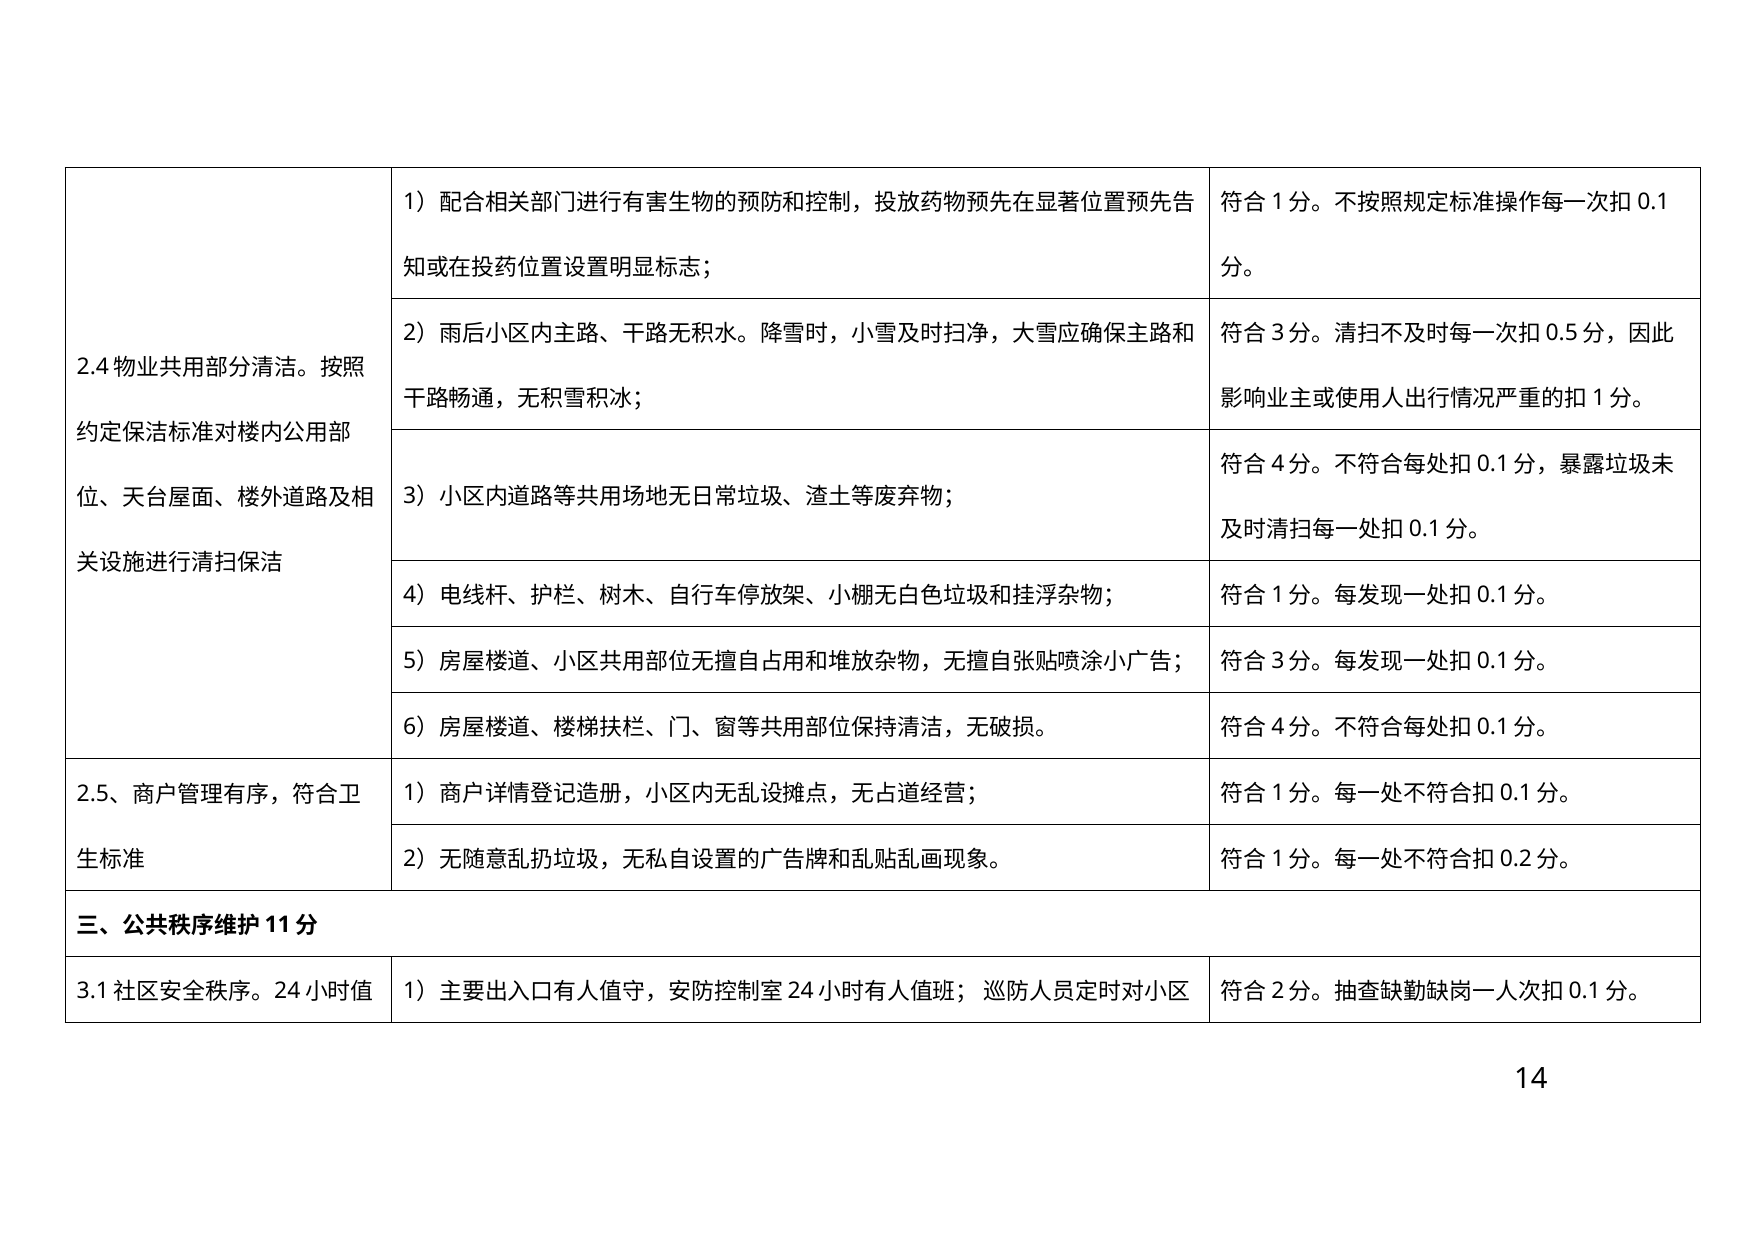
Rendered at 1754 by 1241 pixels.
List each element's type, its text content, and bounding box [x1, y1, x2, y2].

table_cell 6）房屋楼道、楼梯扶栏、门、窗等共用部位保持清洁，无破损。 [392, 693, 1209, 758]
table_cell 符合4分。不符合每处扣0.1分，暴露垃圾未及时清扫每一处扣0.1分。 [1210, 430, 1700, 560]
table_cell 3）小区内道路等共用场地无日常垃圾、渣土等废弃物； [392, 430, 1209, 560]
table_cell 5）房屋楼道、小区共用部位无擅自占用和堆放杂物，无擅自张贴喷涂小广告； [392, 627, 1209, 692]
table_cell 2）雨后小区内主路、干路无积水。降雪时，小雪及时扫净，大雪应确保主路和干路畅通，无积雪积冰； [392, 299, 1209, 429]
table_cell 符合3分。清扫不及时每一次扣0.5分，因此影响业主或使用人出行情况严重的扣1分。 [1210, 299, 1700, 429]
table_cell 符合1分。每一处不符合扣0.2分。 [1210, 825, 1700, 890]
table_cell 符合3分。每发现一处扣0.1分。 [1210, 627, 1700, 692]
table_cell 1）商户详情登记造册，小区内无乱设摊点，无占道经营； [392, 759, 1209, 824]
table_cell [66, 957, 391, 1022]
table_cell 2.5、商户管理有序，符合卫生标准 [66, 759, 391, 890]
table_cell 符合1分。每一处不符合扣0.1分。 [1210, 759, 1700, 824]
table_cell 2.4物业共用部分清洁。按照约定保洁标准对楼内公用部位、天台屋面、楼外道路及相关设施进行清扫保洁 [66, 168, 391, 758]
table_cell 符合1分。每发现一处扣0.1分。 [1210, 561, 1700, 626]
table_cell 2）无随意乱扔垃圾，无私自设置的广告牌和乱贴乱画现象。 [392, 825, 1209, 890]
table_cell 符合4分。不符合每处扣0.1分。 [1210, 693, 1700, 758]
table_cell 4）电线杆、护栏、树木、自行车停放架、小棚无白色垃圾和挂浮杂物； [392, 561, 1209, 626]
table_cell 符合1分。不按照规定标准操作每一次扣0.1分。 [1210, 168, 1700, 298]
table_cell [392, 957, 1209, 1022]
table_cell 1）配合相关部门进行有害生物的预防和控制，投放药物预先在显著位置预先告知或在投药位置设置明显标志； [392, 168, 1209, 298]
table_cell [1210, 957, 1700, 1022]
table_cell 三、公共秩序维护11分 [66, 891, 1700, 956]
